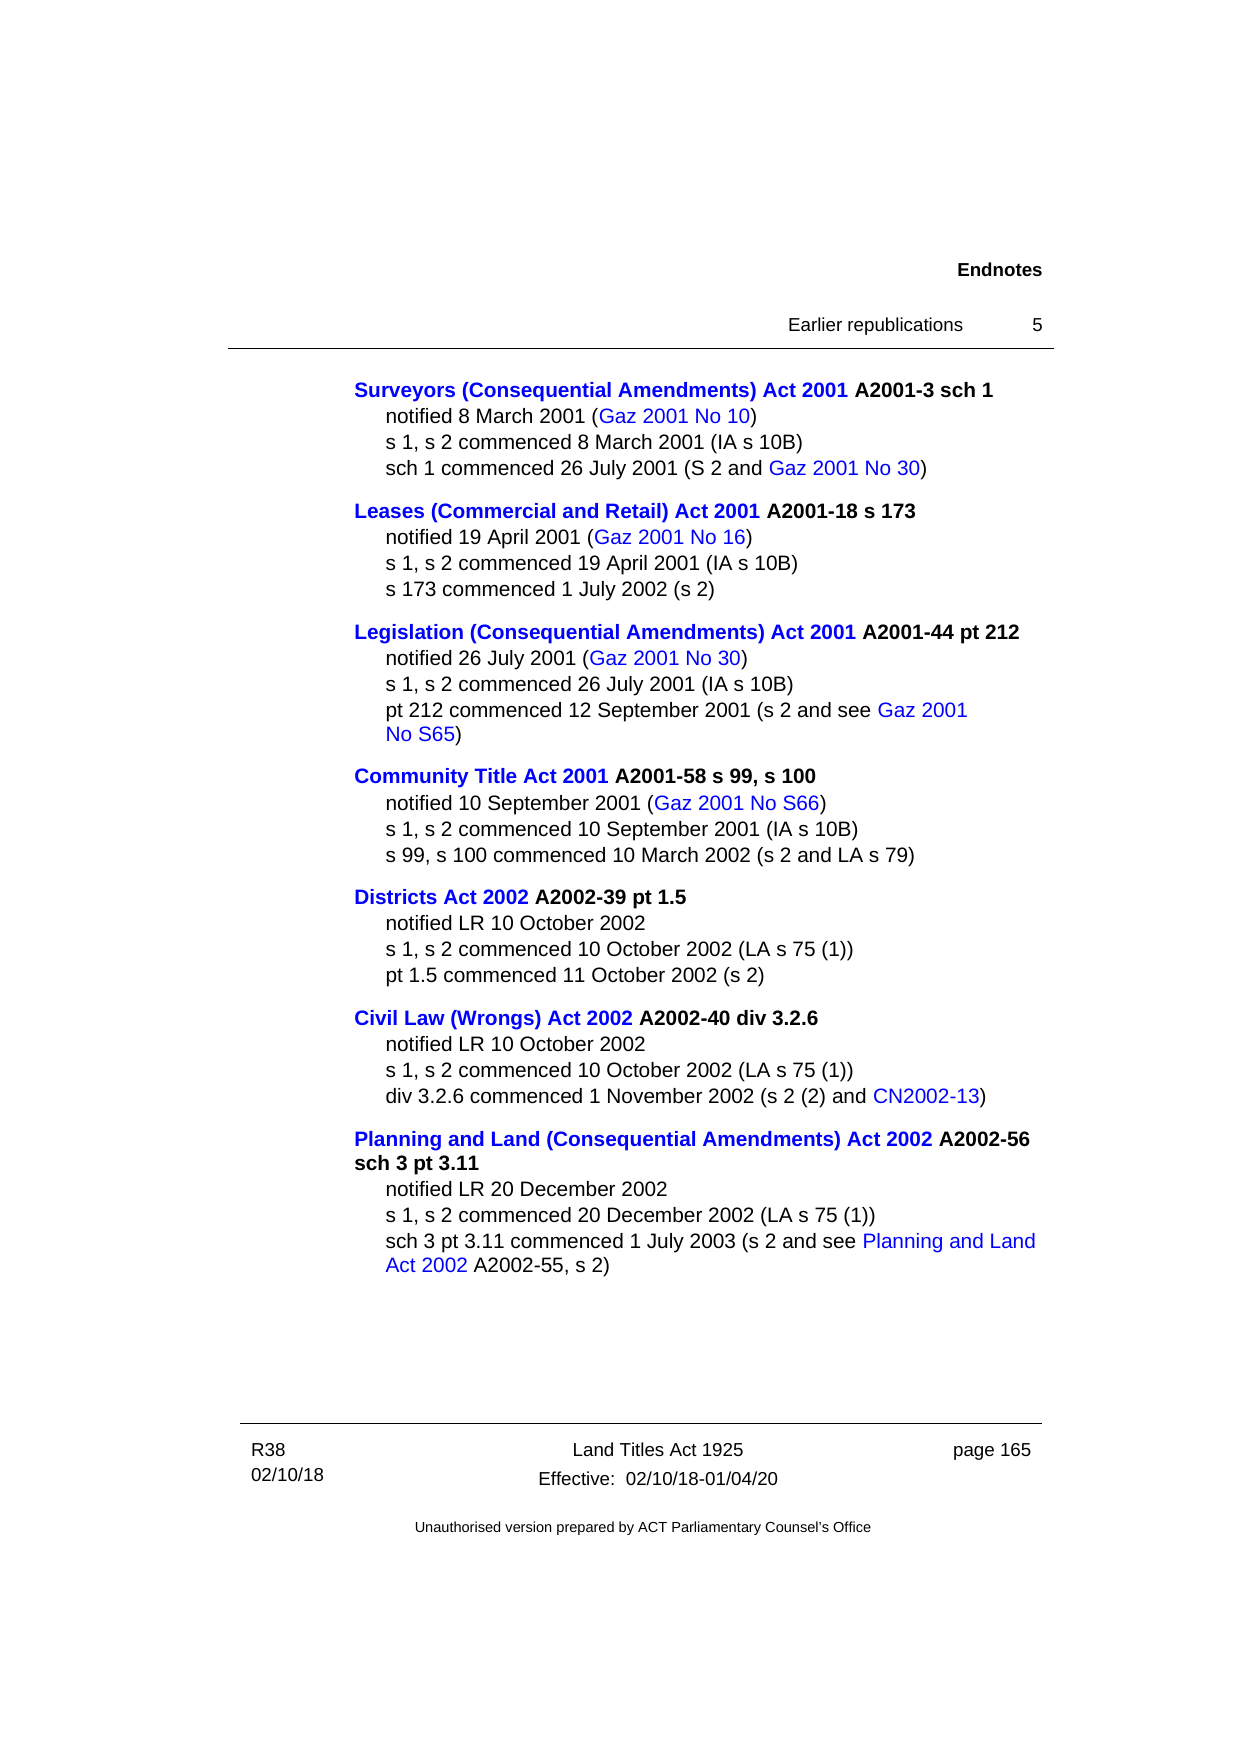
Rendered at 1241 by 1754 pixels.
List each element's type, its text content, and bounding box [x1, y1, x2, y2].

text Community Title Act 2001 A2001-58 s 99, s 100 [354, 764, 1042, 788]
text notified 8 March 2001 (Gaz 2001 No 10) [385, 404, 1042, 428]
text Civil Law (Wrongs) Act 2002 A2002-40 div 3.2.6 [354, 1006, 1042, 1030]
text s 1, s 2 commenced 19 April 2001 (IA s 10B) [385, 551, 1042, 575]
text s 1, s 2 commenced 10 October 2002 (LA s 75 (1)) [385, 1058, 1042, 1082]
text s 1, s 2 commenced 10 October 2002 (LA s 75 (1)) [385, 937, 1042, 961]
text Surveyors (Consequential Amendments) Act 2001 A2001-3 sch 1 [354, 378, 1042, 402]
text s 1, s 2 commenced 20 December 2002 (LA s 75 (1)) [385, 1203, 1042, 1227]
text notified LR 10 October 2002 [385, 1032, 1042, 1056]
text Legislation (Consequential Amendments) Act 2001 A2001-44 pt 212 [354, 619, 1042, 643]
text pt 212 commenced 12 September 2001 (s 2 and see Gaz 2001 No S65) [385, 698, 1042, 746]
text s 99, s 100 commenced 10 March 2002 (s 2 and LA s 79) [385, 842, 1042, 866]
text notified 26 July 2001 (Gaz 2001 No 30) [385, 646, 1042, 669]
text notified LR 20 December 2002 [385, 1177, 1042, 1201]
text Leases (Commercial and Retail) Act 2001 A2001-18 s 173 [354, 499, 1042, 523]
text s 1, s 2 commenced 8 March 2001 (IA s 10B) [385, 430, 1042, 454]
text sch 1 commenced 26 July 2001 (S 2 and Gaz 2001 No 30) [385, 456, 1042, 480]
text notified 10 September 2001 (Gaz 2001 No S66) [385, 790, 1042, 814]
text notified LR 10 October 2002 [385, 911, 1042, 935]
text s 173 commenced 1 July 2002 (s 2) [385, 577, 1042, 601]
text div 3.2.6 commenced 1 November 2002 (s 2 (2) and CN2002-13) [385, 1084, 1042, 1108]
text pt 1.5 commenced 11 October 2002 (s 2) [385, 963, 1042, 987]
text s 1, s 2 commenced 10 September 2001 (IA s 10B) [385, 816, 1042, 840]
text Planning and Land (Consequential Amendments) Act 2002 A2002-56 sch 3 pt 3.11 [354, 1127, 1042, 1175]
text sch 3 pt 3.11 commenced 1 July 2003 (s 2 and see Planning and Land Act 2002 A2002-55, s 2) [385, 1229, 1042, 1277]
text s 1, s 2 commenced 26 July 2001 (IA s 10B) [385, 672, 1042, 696]
text notified 19 April 2001 (Gaz 2001 No 16) [385, 525, 1042, 549]
text Districts Act 2002 A2002-39 pt 1.5 [354, 885, 1042, 909]
